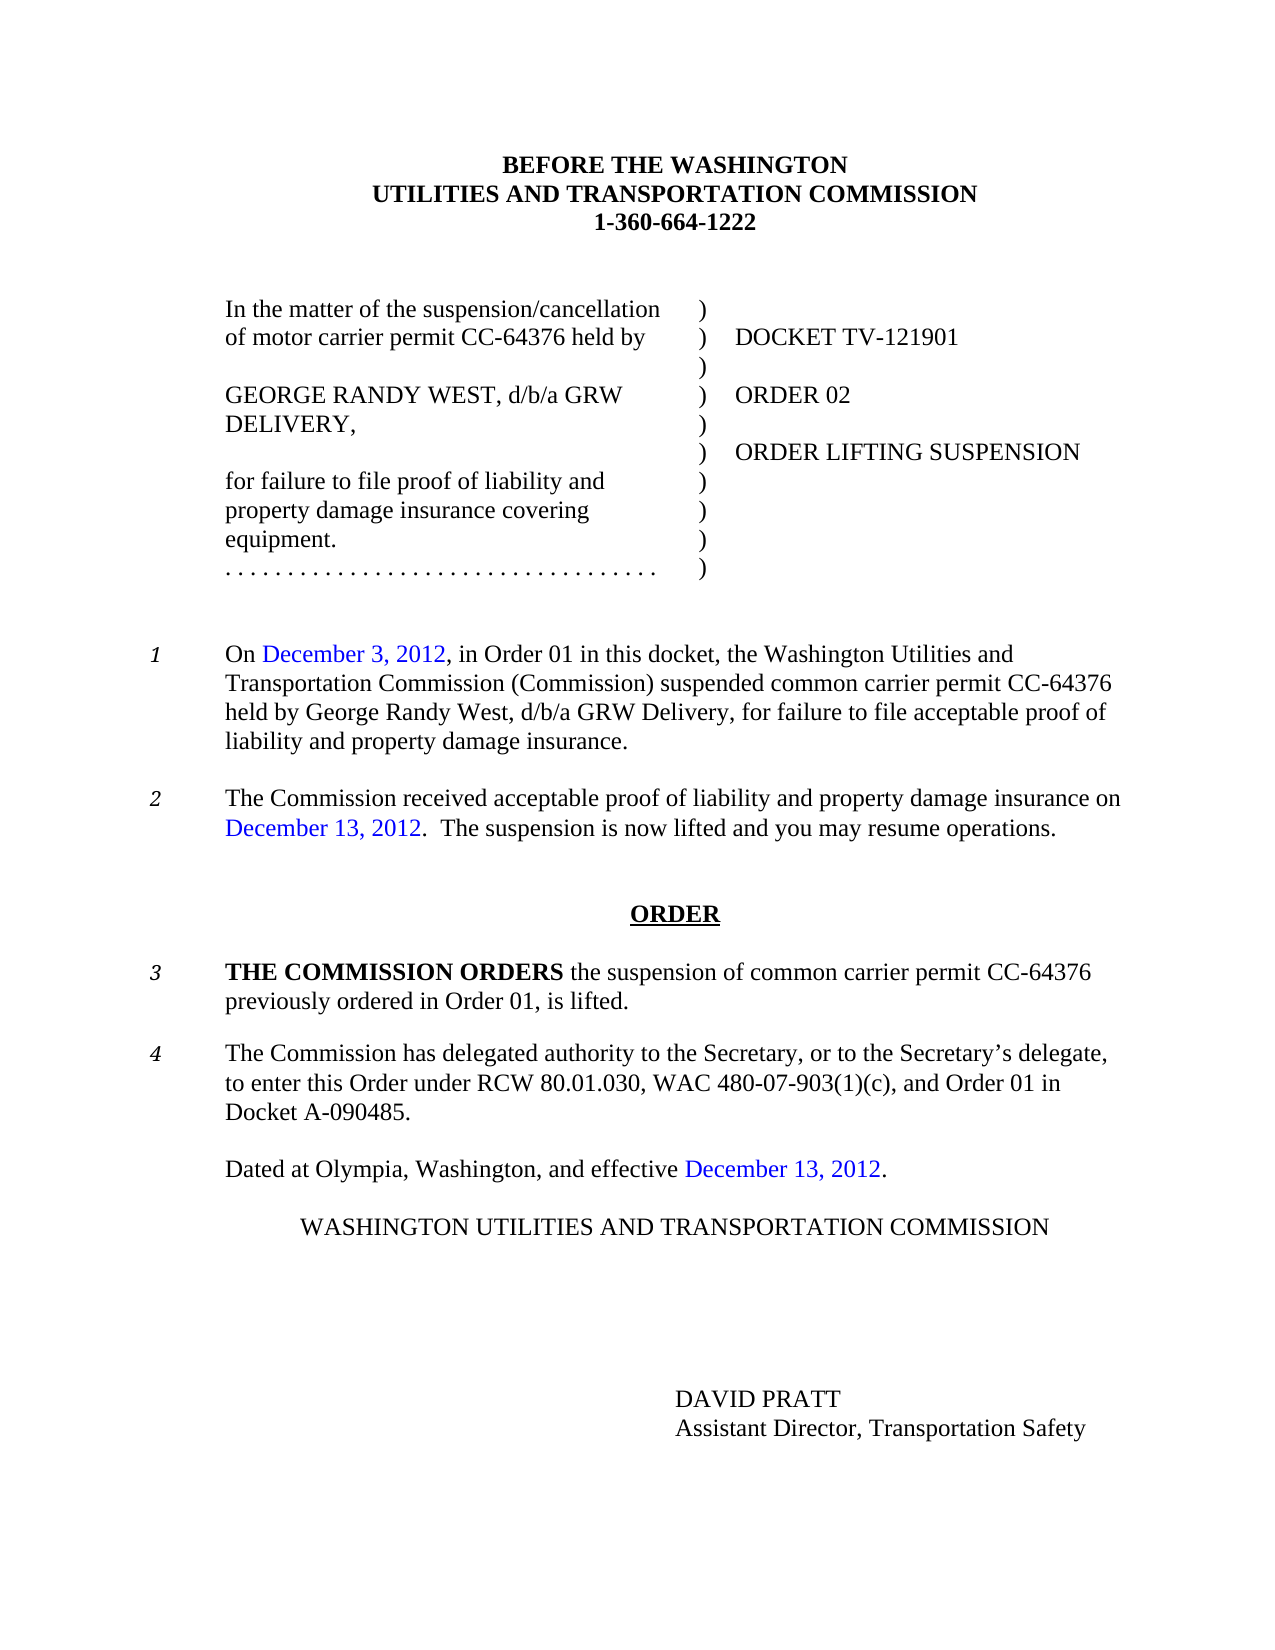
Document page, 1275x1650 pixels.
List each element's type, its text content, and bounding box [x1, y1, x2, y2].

list THE COMMISSION ORDERS the suspension of common carrier permit CC-64376 previously ordered in Order 01, is lifted. [150, 957, 1125, 1038]
list The Commission received acceptable proof of liability and property damage insurance on December 13, 2012. The suspension is now lifted and you may resume operations. [150, 783, 1125, 841]
list The Commission has delegated authority to the Secretary, or to the Secretary’s delegate, to enter this Order under RCW 80.01.030, WAC 480-07-903(1)(c), and Order 01 in Docket A-090485. [150, 1038, 1125, 1126]
table_header ) ) ) ) ) ) ) ) ) ) [687, 294, 723, 581]
table_header In the matter of the suspension/cancellation of motor carrier permit CC-64376 held by GEORGE RANDY WEST, d/b/a GRW DELIVERY, for failure to file proof of liability and property damage insurance covering equipment. . . . . . . . . . . . . . . . . . . . . . . . . . . . . . . . . . . . [214, 294, 687, 581]
text Dated at Olympia, Washington, and effective December 13, 2012. [225, 1154, 1125, 1183]
subtitle UTILITIES AND TRANSPORTATION COMMISSION [225, 1212, 1125, 1241]
subtitle ORDER [225, 899, 1125, 928]
text BEFORE THE WASHINGTON [225, 150, 1125, 179]
subtitle Assistant Director, Transportation Safety [225, 1413, 1125, 1442]
list On December 3, 2012, in Order 01 in this docket, the Washington Utilities and Transportation Commission (Commission) suspended common carrier permit CC-64376 held by George Randy West, d/b/a GRW Delivery, for failure to file acceptable proof of liability and property damage insurance. [150, 639, 1125, 754]
text 1-360-664-1222 [225, 207, 1125, 236]
text UTILITIES AND TRANSPORTATION COMMISSION [225, 179, 1125, 207]
subtitle DAVID PRATT [225, 1384, 1125, 1413]
table_header DOCKET TV-121901 ORDER 02 ORDER LIFTING SUSPENSION [724, 294, 1136, 581]
